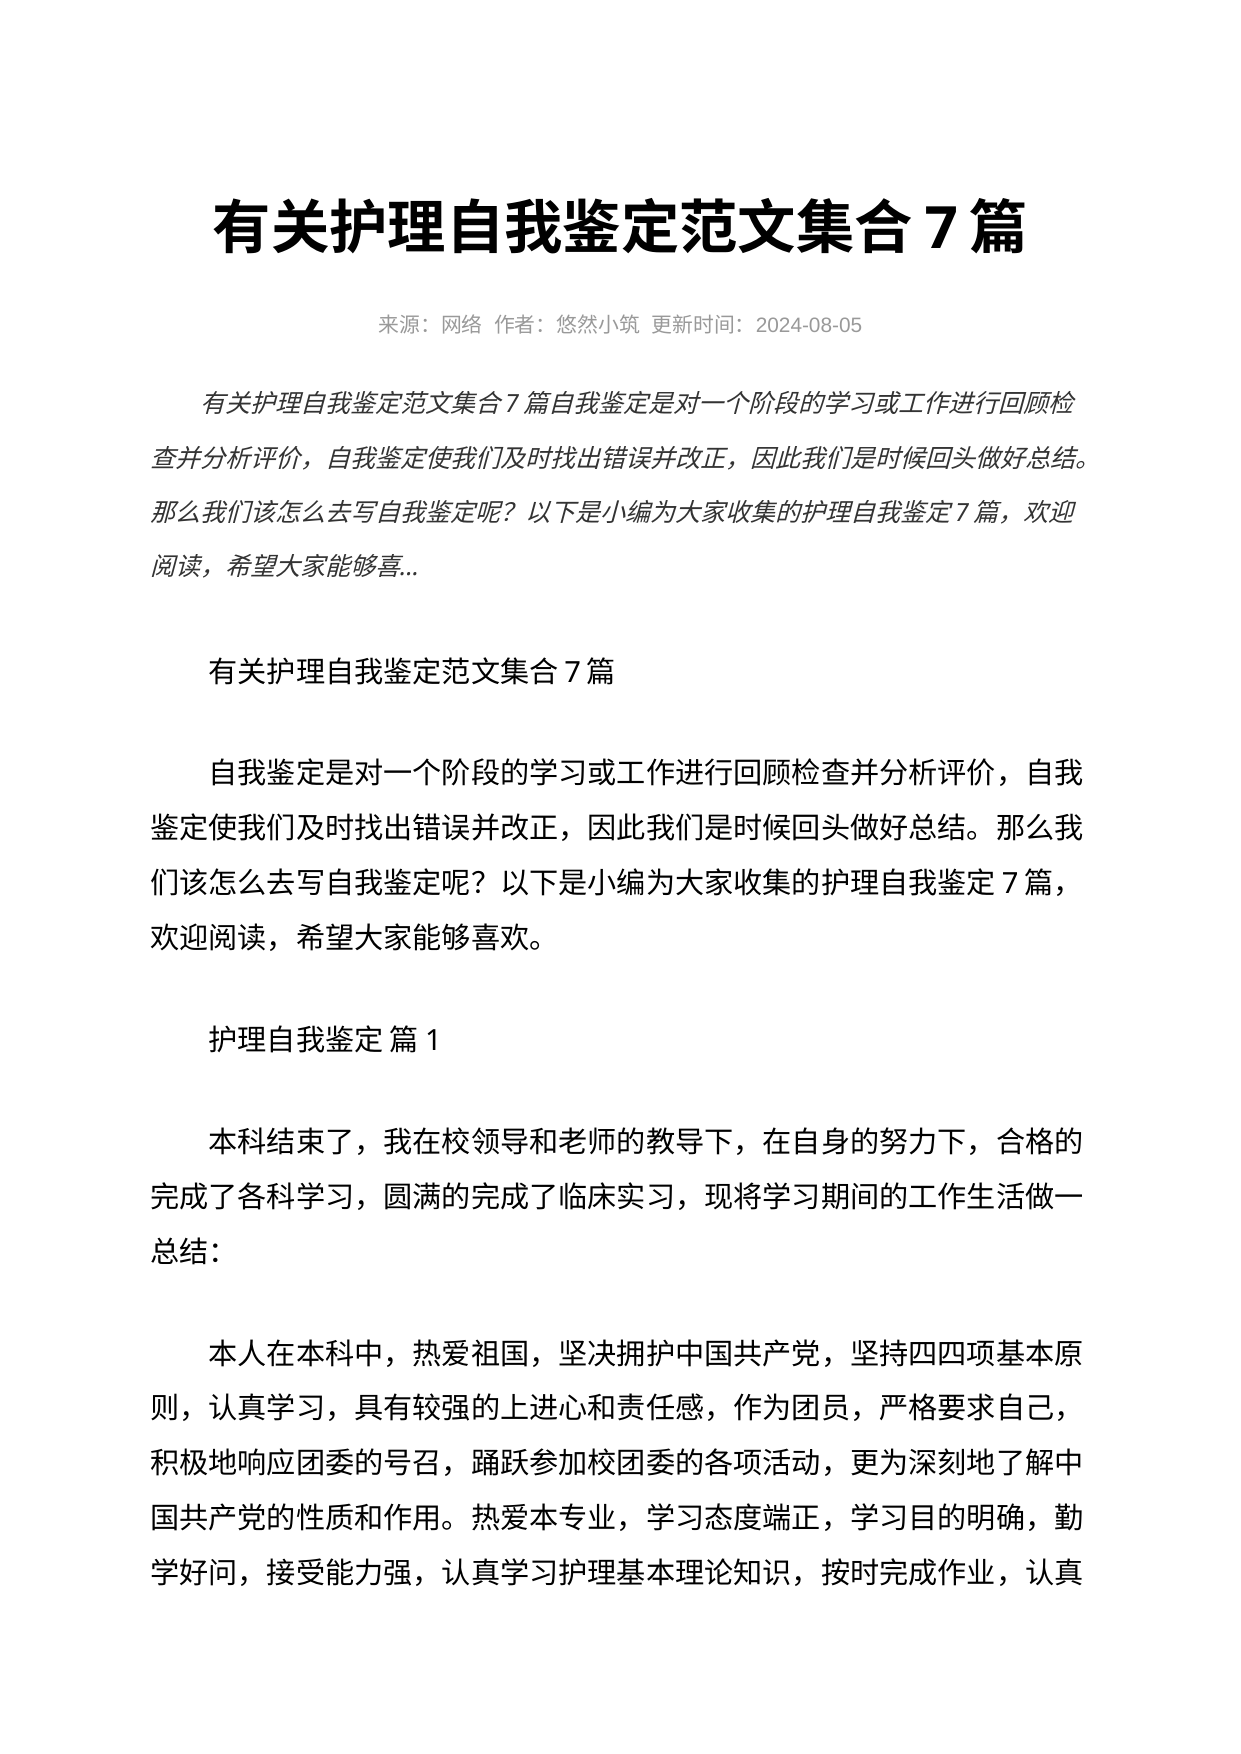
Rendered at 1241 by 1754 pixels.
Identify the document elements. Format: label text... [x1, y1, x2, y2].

text 本科结束了，我在校领导和老师的教导下，在自身的努力下，合格的完成了各科学习，圆满的完成了临床实习，现将学习期间的工作生活做一总结： [150, 1119, 1090, 1271]
text 有关护理自我鉴定范文集合7篇 [150, 648, 1090, 691]
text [150, 1330, 1090, 1592]
text 有关护理自我鉴定范文集合7篇自我鉴定是对一个阶段的学习或工作进行回顾检查并分析评价，自我鉴定使我们及时找出错误并改正，因此我们是时候回头做好总结。那么我们该怎么去写自我鉴定呢？以下是小编为大家收集的护理自我鉴定7篇，欢迎阅读，希望大家能够喜... [150, 384, 1090, 583]
text 自我鉴定是对一个阶段的学习或工作进行回顾检查并分析评价，自我鉴定使我们及时找出错误并改正，因此我们是时候回头做好总结。那么我们该怎么去写自我鉴定呢？以下是小编为大家收集的护理自我鉴定7篇，欢迎阅读，希望大家能够喜欢。 [150, 750, 1090, 957]
subtitle 有关护理自我鉴定范文集合7篇 [150, 181, 1090, 266]
text 护理自我鉴定 篇1 [150, 1017, 1090, 1059]
text 来源：网络 作者：悠然小筑 更新时间：2024-08-05 [150, 313, 1090, 337]
